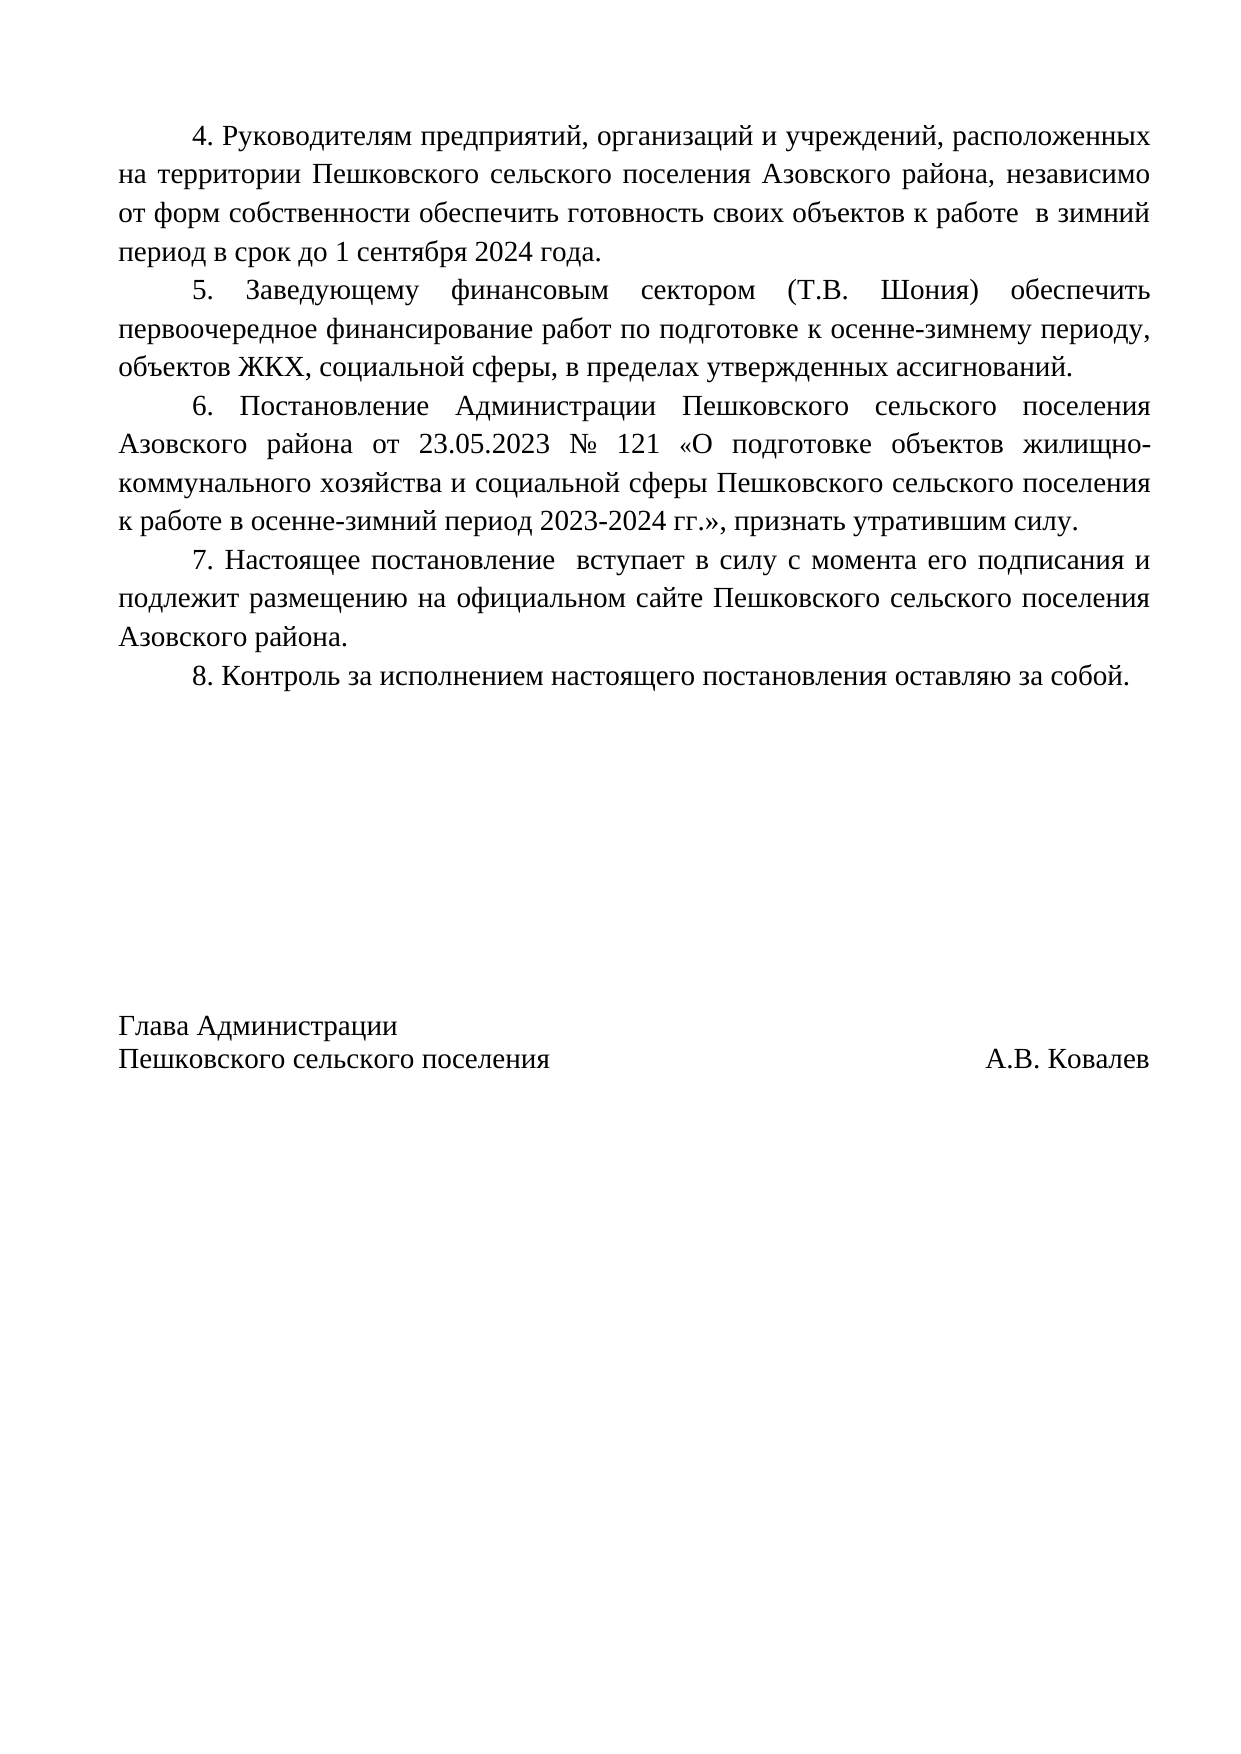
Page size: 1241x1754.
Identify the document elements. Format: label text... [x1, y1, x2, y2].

text 8. Контроль за исполнением настоящего постановления оставляю за собой. [118, 658, 1152, 691]
text 5. Заведующему финансовым сектором (Т.В. Шония) обеспечить первоочередное финансирование работ по подготовке к осенне-зимнему периоду, объектов ЖКХ, социальной сферы, в пределах утвержденных ассигнований. [118, 272, 1152, 383]
text Пешковского сельского поселения А.В. Ковалев [118, 1041, 1152, 1075]
text 7. Настоящее постановление вступает в силу с момента его подписания и подлежит размещению на официальном сайте Пешковского сельского поселения Азовского района. [118, 542, 1152, 653]
text 4. Руководителям предприятий, организаций и учреждений, расположенных на территории Пешковского сельского поселения Азовского района, независимо от форм собственности обеспечить готовность своих объектов к работе в зимний период в срок до 1 сентября 2024 года. [118, 118, 1152, 267]
text Глава Администрации [118, 1008, 1152, 1041]
text 6. Постановление Администрации Пешковского сельского поселения Азовского района от 23.05.2023 № 121 «О подготовке объектов жилищно-коммунального хозяйства и социальной сферы Пешковского сельского поселения к работе в осенне-зимний период 2023-2024 гг.», признать утратившим силу. [118, 388, 1152, 537]
